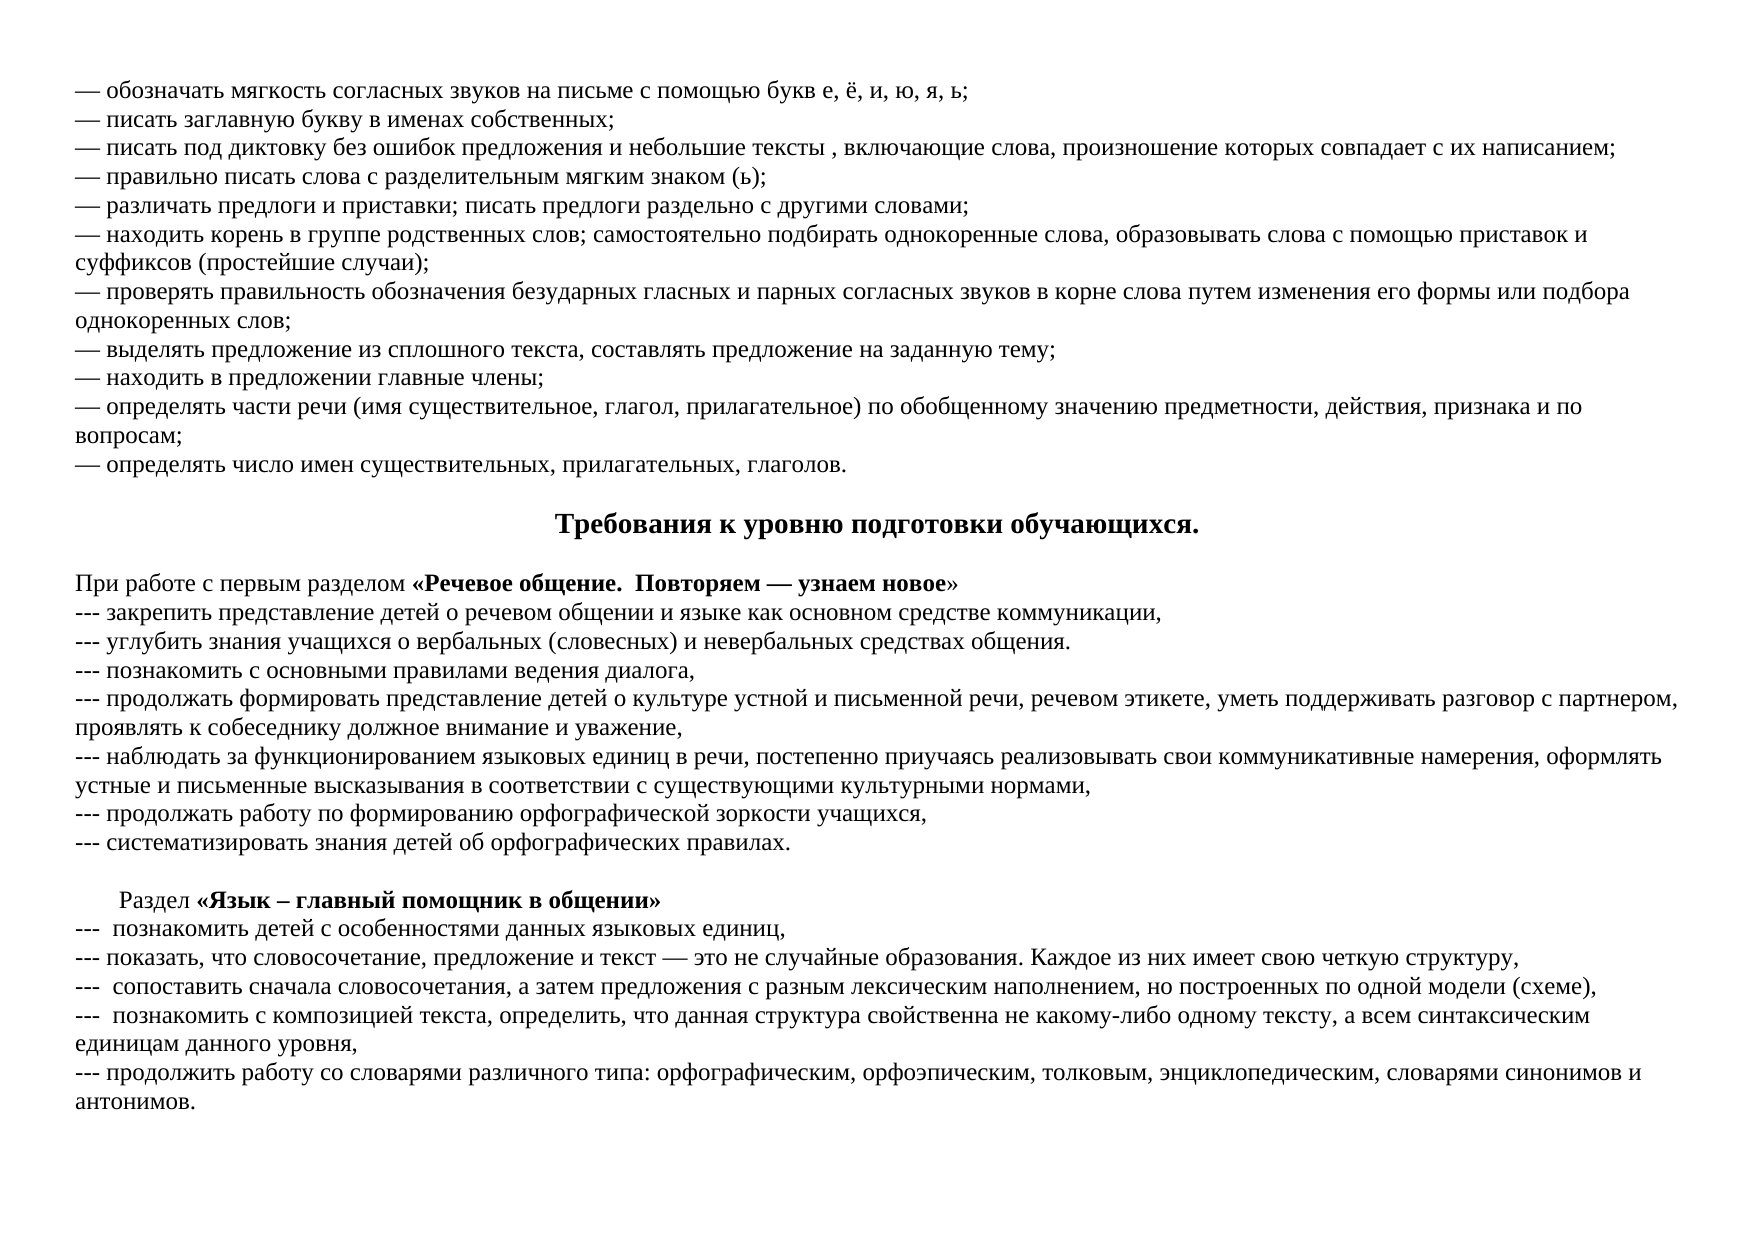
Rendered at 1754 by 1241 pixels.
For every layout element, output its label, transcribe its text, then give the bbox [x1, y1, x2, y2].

text — писать заглавную букву в именах собственных; [75, 104, 1679, 132]
text Требования к уровню подготовки обучающихся. [75, 506, 1679, 540]
text --- систематизировать знания детей об орфографических правилах. [75, 827, 1679, 856]
text --- продолжать формировать представление детей о культуре устной и письменной речи, речевом этикете, уметь поддерживать разговор с партнером, проявлять к собеседнику должное внимание и уважение, [75, 683, 1679, 741]
text Раздел «Язык – главный помощник в общении» [75, 885, 1679, 913]
text При работе с первым разделом «Речевое общение. Повторяем — узнаем новое» [75, 568, 1679, 597]
text --- познакомить с композицией текста, определить, что данная структура свойственна не какому-либо одному тексту, а всем синтаксическим единицам данного уровня, [75, 1000, 1679, 1057]
text --- продолжать работу по формированию орфографической зоркости учащихся, [75, 798, 1679, 827]
text — правильно писать слова с разделительным мягким знаком (ь); [75, 161, 1679, 190]
text --- наблюдать за функционированием языковых единиц в речи, постепенно приучаясь реализовывать свои коммуникативные намерения, оформлять устные и письменные высказывания в соответствии с существующими культурными нормами, [75, 741, 1679, 798]
text --- продолжить работу со словарями различного типа: орфографическим, орфоэпическим, толковым, энциклопедическим, словарями синонимов и антонимов. [75, 1057, 1679, 1115]
text --- познакомить с основными правилами ведения диалога, [75, 655, 1679, 683]
text — различать предлоги и приставки; писать предлоги раздельно с другими словами; [75, 190, 1679, 219]
text — обозначать мягкость согласных звуков на письме с помощью букв е, ё, и, ю, я, ь; [75, 75, 1679, 104]
text — проверять правильность обозначения безударных гласных и парных согласных звуков в корне слова путем изменения его формы или подбора однокоренных слов; [75, 276, 1679, 334]
text --- углубить знания учащихся о вербальных (словесных) и невербальных средствах общения. [75, 626, 1679, 655]
text — определять число имен существительных, прилагательных, глаголов. [75, 449, 1679, 477]
text — выделять предложение из сплошного текста, составлять предложение на заданную тему; [75, 334, 1679, 362]
text — находить корень в группе родственных слов; самостоятельно подбирать однокоренные слова, образовывать слова с помощью приставок и суффиксов (простейшие случаи); [75, 219, 1679, 276]
text — находить в предложении главные члены; [75, 362, 1679, 391]
text --- познакомить детей с особенностями данных языковых единиц, [75, 913, 1679, 942]
text --- показать, что словосочетание, предложение и текст — это не случайные образования. Каждое из них имеет свою четкую структуру, [75, 942, 1679, 971]
text --- сопоставить сначала словосочетания, а затем предложения с разным лексическим наполнением, но построенных по одной модели (схеме), [75, 971, 1679, 1000]
text --- закрепить представление детей о речевом общении и языке как основном средстве коммуникации, [75, 597, 1679, 626]
text — определять части речи (имя существительное, глагол, прилагательное) по обобщенному значению предметности, действия, признака и по вопросам; [75, 391, 1679, 449]
text — писать под диктовку без ошибок предложения и небольшие тексты , включающие слова, произношение которых совпадает с их написанием; [75, 132, 1679, 161]
